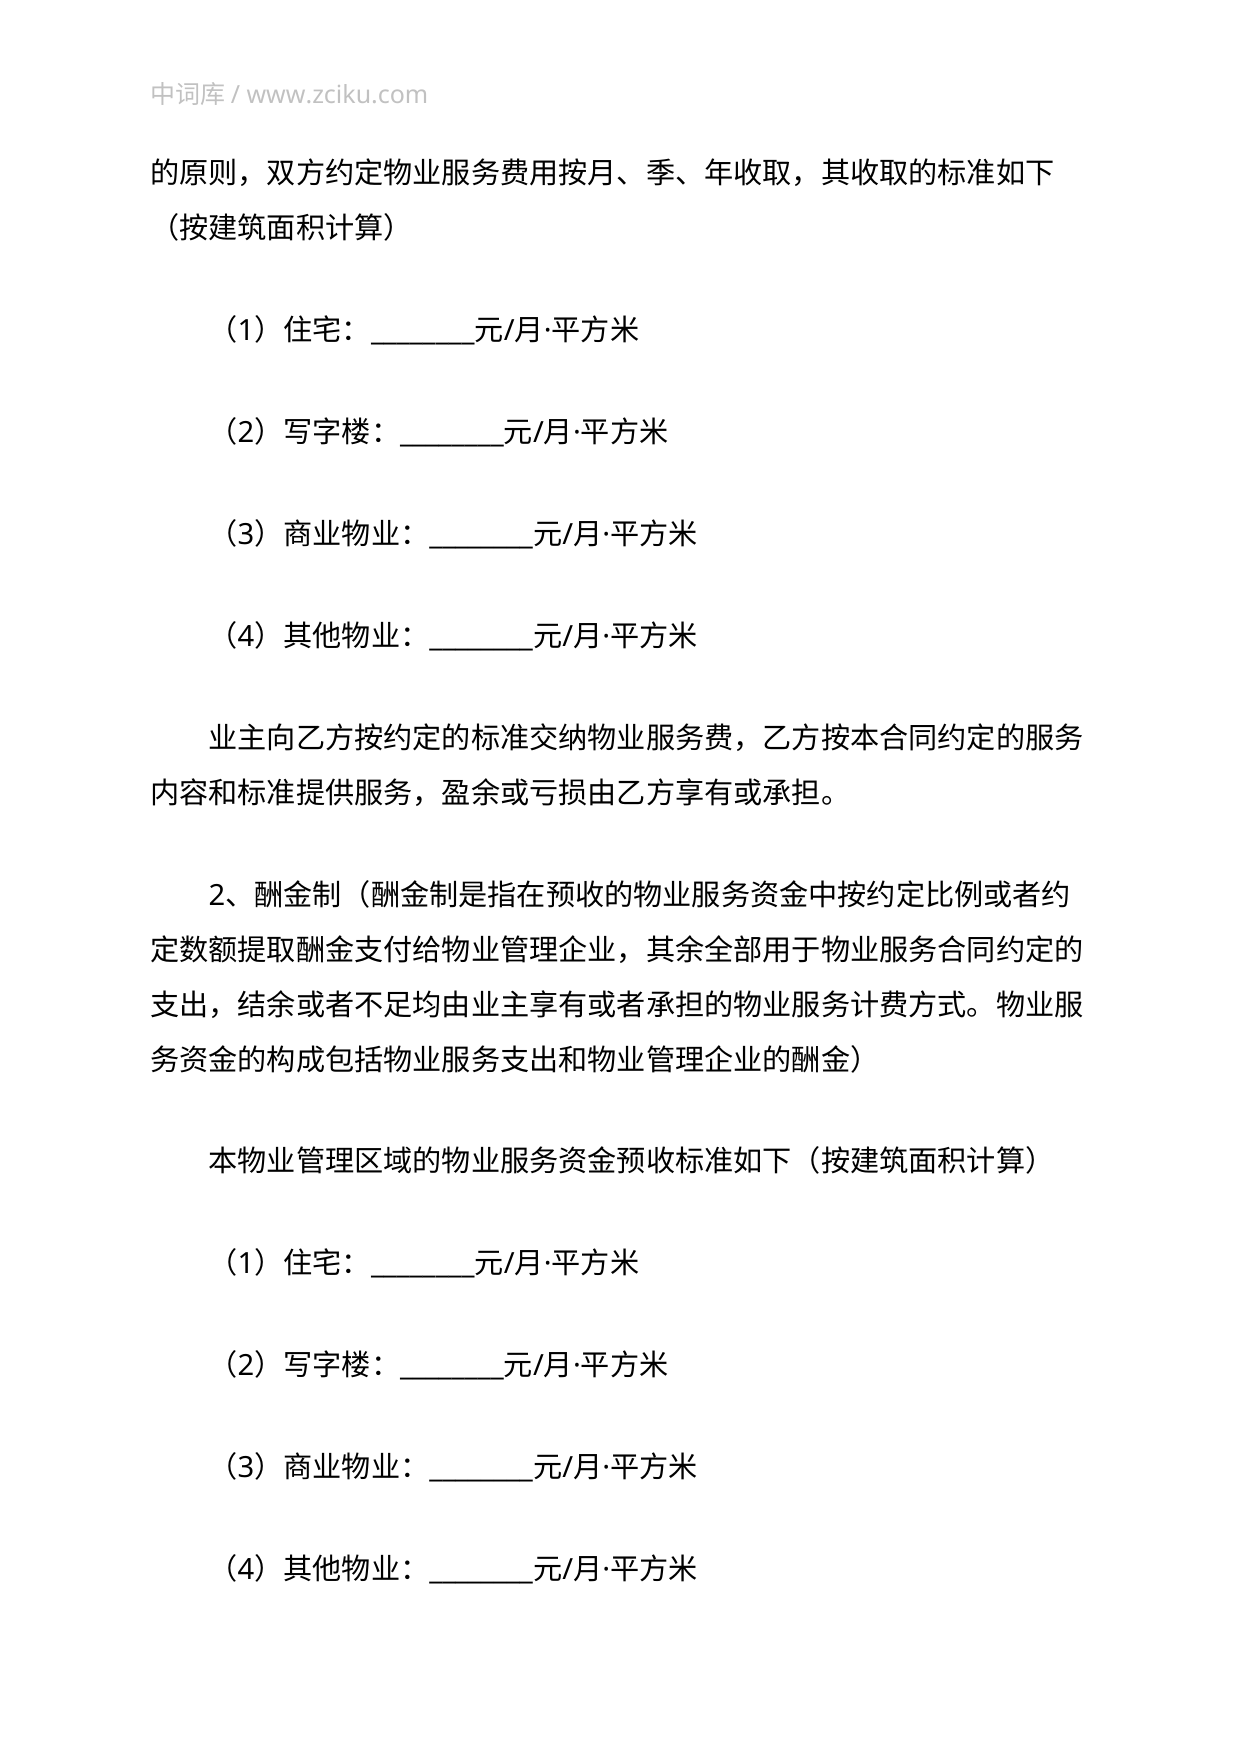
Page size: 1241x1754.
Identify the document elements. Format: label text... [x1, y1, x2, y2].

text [150, 150, 1090, 247]
text 本物业管理区域的物业服务资金预收标准如下（按建筑面积计算） [150, 1138, 1090, 1180]
text （1）住宅：________元/月·平方米 [150, 1239, 1090, 1282]
text （4）其他物业：________元/月·平方米 [150, 613, 1090, 655]
text 业主向乙方按约定的标准交纳物业服务费，乙方按本合同约定的服务内容和标准提供服务，盈余或亏损由乙方享有或承担。 [150, 714, 1090, 812]
text （2）写字楼：________元/月·平方米 [150, 409, 1090, 451]
text （3）商业物业：________元/月·平方米 [150, 1443, 1090, 1486]
text （1）住宅：________元/月·平方米 [150, 307, 1090, 349]
text （3）商业物业：________元/月·平方米 [150, 511, 1090, 553]
text 2、酬金制（酬金制是指在预收的物业服务资金中按约定比例或者约定数额提取酬金支付给物业管理企业，其余全部用于物业服务合同约定的支出，结余或者不足均由业主享有或者承担的物业服务计费方式。物业服务资金的构成包括物业服务支出和物业管理企业的酬金） [150, 871, 1090, 1078]
text （4）其他物业：________元/月·平方米 [150, 1546, 1090, 1588]
text （2）写字楼：________元/月·平方米 [150, 1342, 1090, 1384]
